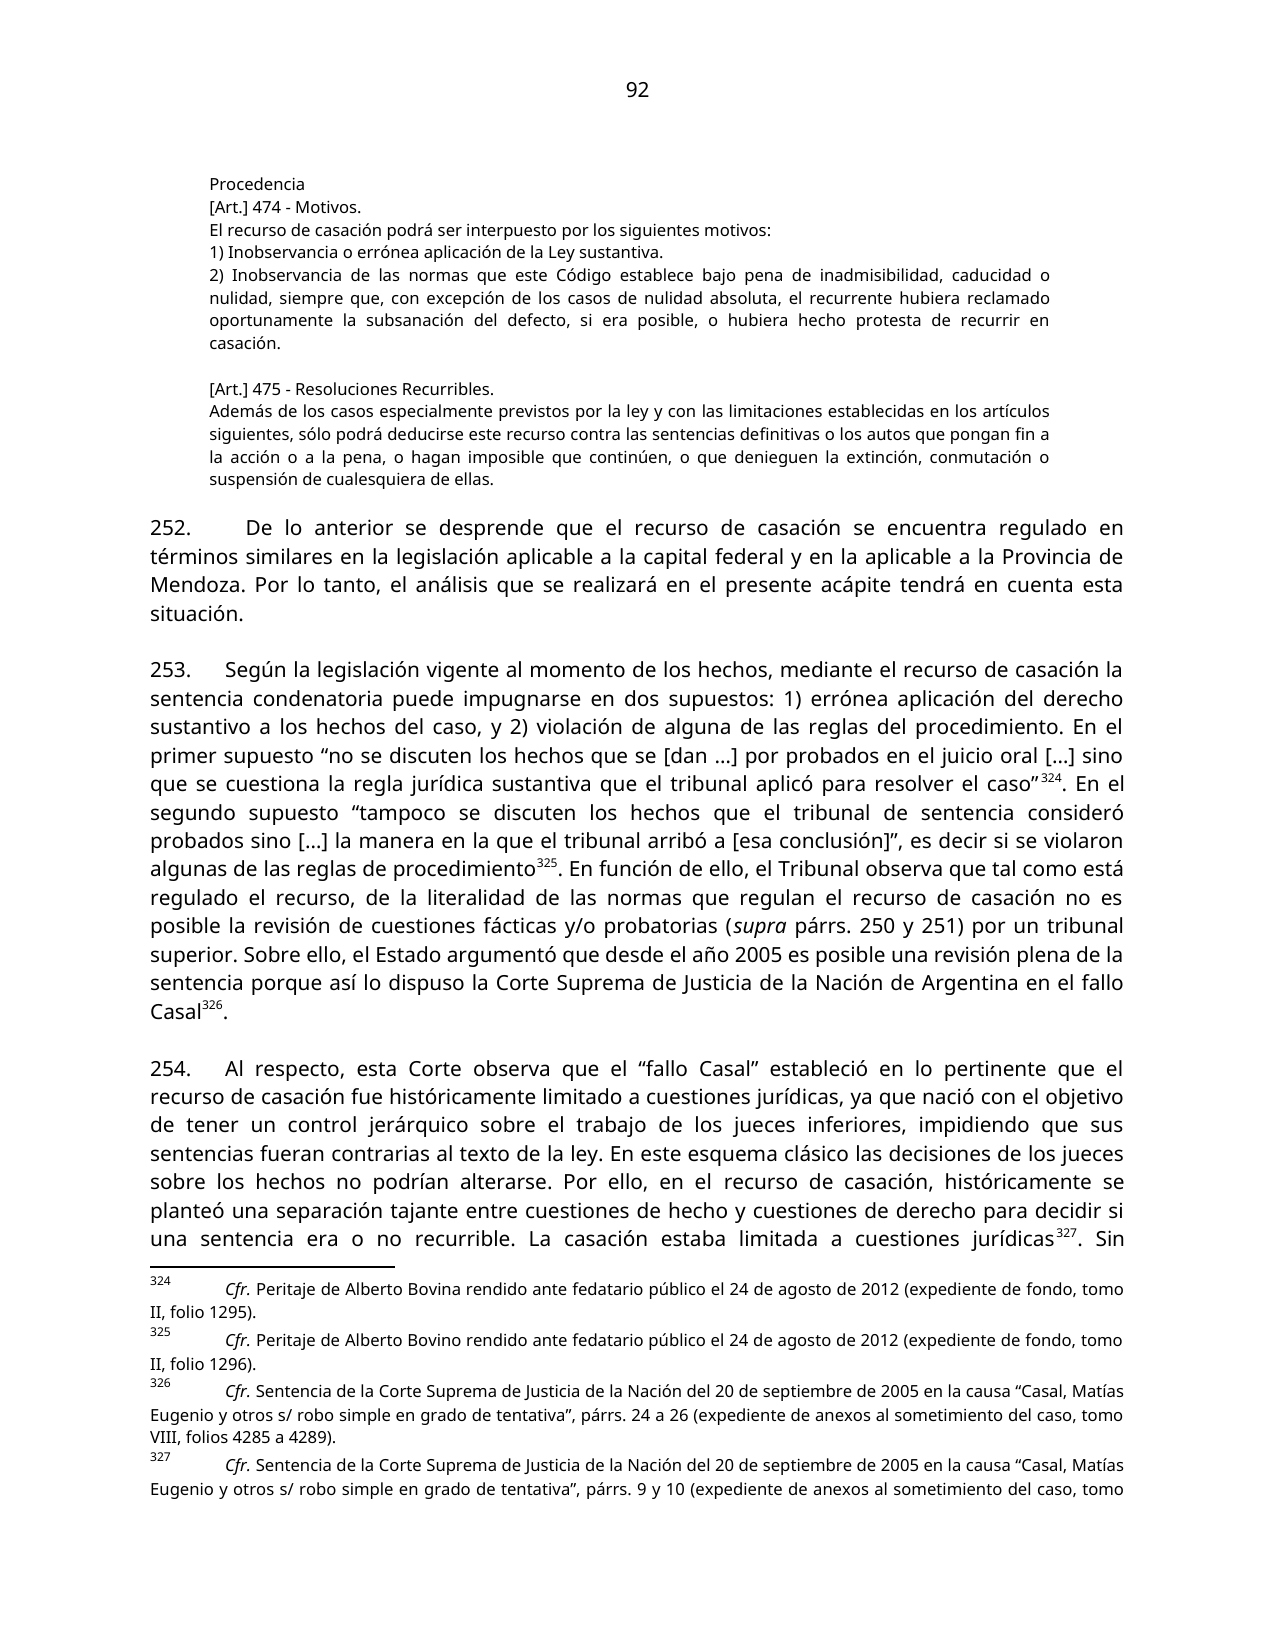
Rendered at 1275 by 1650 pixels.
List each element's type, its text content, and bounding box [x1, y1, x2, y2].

list Según la legislación vigente al momento de los hechos, mediante el recurso de casación la sentencia condenatoria puede impugnarse en dos supuestos: 1) errónea aplicación del derecho sustantivo a los hechos del caso, y 2) violación de alguna de las reglas del procedimiento. En el primer supuesto “no se discuten los hechos que se [dan …] por probados en el juicio oral […] sino que se cuestiona la regla jurídica sustantiva que el tribunal aplicó para resolver el caso”. En el segundo supuesto “tampoco se discuten los hechos que el tribunal de sentencia consideró probados sino […] la manera en la que el tribunal arribó a [esa conclusión]”, es decir si se violaron algunas de las reglas de procedimiento. En función de ello, el Tribunal observa que tal como está regulado el recurso, de la literalidad de las normas que regulan el recurso de casación no es posible la revisión de cuestiones fácticas y/o probatorias (supra párrs. 250 y 251) por un tribunal superior. Sobre ello, el Estado argumentó que desde el año 2005 es posible una revisión plena de la sentencia porque así lo dispuso la Corte Suprema de Justicia de la Nación de Argentina en el fallo Casal. [150, 656, 1125, 1025]
list De lo anterior se desprende que el recurso de casación se encuentra regulado en términos similares en la legislación aplicable a la capital federal y en la aplicable a la Provincia de Mendoza. Por lo tanto, el análisis que se realizará en el presente acápite tendrá en cuenta esta situación. [150, 513, 1125, 627]
text Además de los casos especialmente previstos por la ley y con las limitaciones establecidas en los artículos siguientes, sólo podrá deducirse este recurso contra las sentencias definitivas o los autos que pongan fin a la acción o a la pena, o hagan imposible que continúen, o que denieguen la extinción, conmutación o suspensión de cualesquiera de ellas. [209, 400, 1051, 491]
text El recurso de casación podrá ser interpuesto por los siguientes motivos: [209, 218, 1051, 241]
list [150, 1054, 1125, 1253]
text [Art.] 474 - Motivos. [209, 195, 1051, 218]
text [Art.] 475 - Resoluciones Recurribles. [209, 377, 1051, 400]
text 2) Inobservancia de las normas que este Código establece bajo pena de inadmisibilidad, caducidad o nulidad, siempre que, con excepción de los casos de nulidad absoluta, el recurrente hubiera reclamado oportunamente la subsanación del defecto, si era posible, o hubiera hecho protesta de recurrir en casación. [209, 263, 1051, 354]
text 1) Inobservancia o errónea aplicación de la Ley sustantiva. [209, 241, 1051, 263]
text Procedencia [209, 173, 1051, 195]
